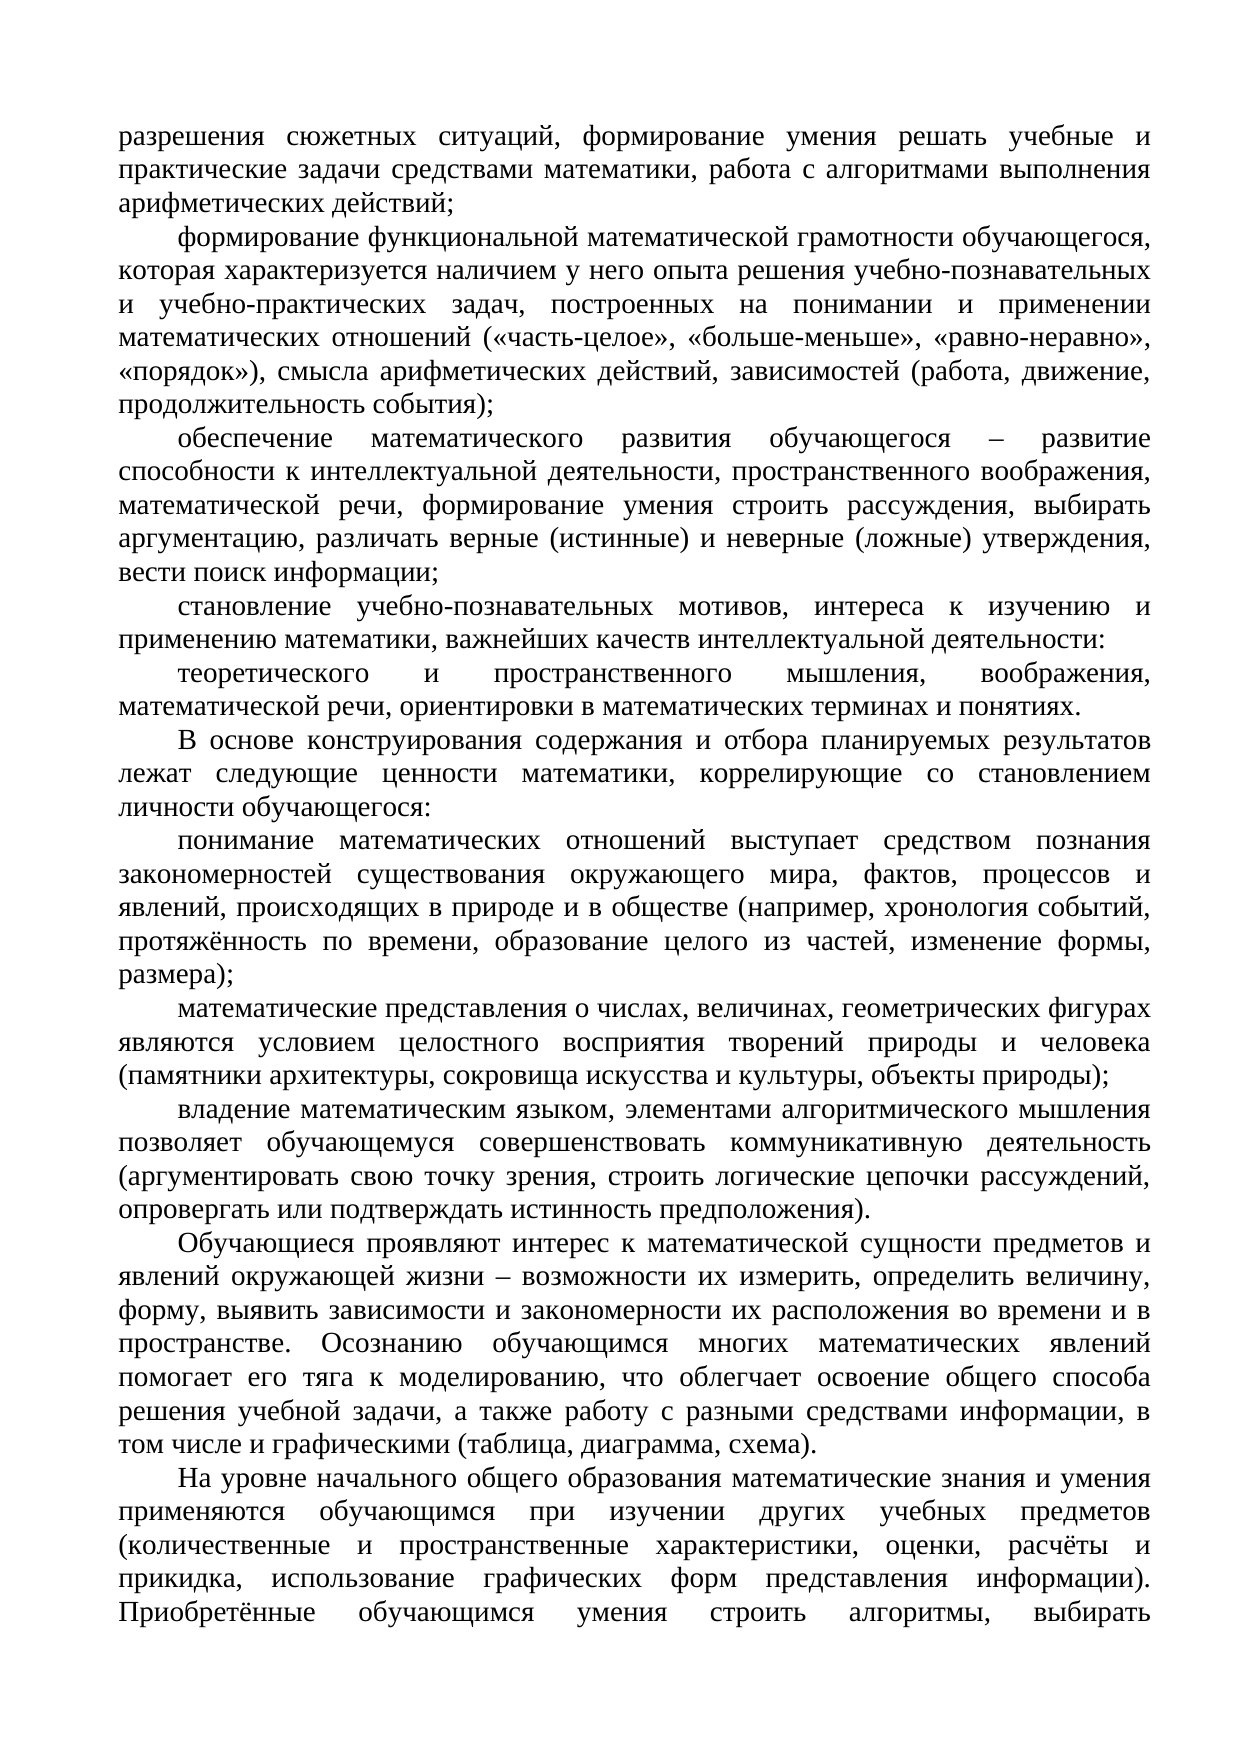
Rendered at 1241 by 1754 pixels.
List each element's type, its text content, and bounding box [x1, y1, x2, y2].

text владение математическим языком, элементами алгоритмического мышления позволяет обучающемуся совершенствовать коммуникативную деятельность (аргументировать свою точку зрения, строить логические цепочки рассуждений, опровергать или подтверждать истинность предположения). [118, 1091, 1152, 1225]
text теоретического и пространственного мышления, воображения, математической речи, ориентировки в математических терминах и понятиях. [118, 655, 1152, 722]
text Обучающиеся проявляют интерес к математической сущности предметов и явлений окружающей жизни – возможности их измерить, определить величину, форму, выявить зависимости и закономерности их расположения во времени и в пространстве. Осознанию обучающимся многих математических явлений помогает его тяга к моделированию, что облегчает освоение общего способа решения учебной задачи, а также работу с разными средствами информации, в том числе и графическими (таблица, диаграмма, схема). [118, 1225, 1152, 1460]
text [118, 1460, 1152, 1627]
text становление учебно-познавательных мотивов, интереса к изучению и применению математики, важнейших качеств интеллектуальной деятельности: [118, 588, 1152, 655]
text В основе конструирования содержания и отбора планируемых результатов лежат следующие ценности математики, коррелирующие со становлением личности обучающегося: [118, 722, 1152, 822]
text математические представления о числах, величинах, геометрических фигурах являются условием целостного восприятия творений природы и человека (памятники архитектуры, сокровища искусства и культуры, объекты природы); [118, 990, 1152, 1091]
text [118, 118, 1152, 219]
text обеспечение математического развития обучающегося – развитие способности к интеллектуальной деятельности, пространственного воображения, математической речи, формирование умения строить рассуждения, выбирать аргументацию, различать верные (истинные) и неверные (ложные) утверждения, вести поиск информации; [118, 420, 1152, 588]
text понимание математических отношений выступает средством познания закономерностей существования окружающего мира, фактов, процессов и явлений, происходящих в природе и в обществе (например, хронология событий, протяжённость по времени, образование целого из частей, изменение формы, размера); [118, 822, 1152, 990]
text формирование функциональной математической грамотности обучающегося, которая характеризуется наличием у него опыта решения учебно-познавательных и учебно-практических задач, построенных на понимании и применении математических отношений («часть-целое», «больше-меньше», «равно-неравно», «порядок»), смысла арифметических действий, зависимостей (работа, движение, продолжительность события); [118, 219, 1152, 420]
